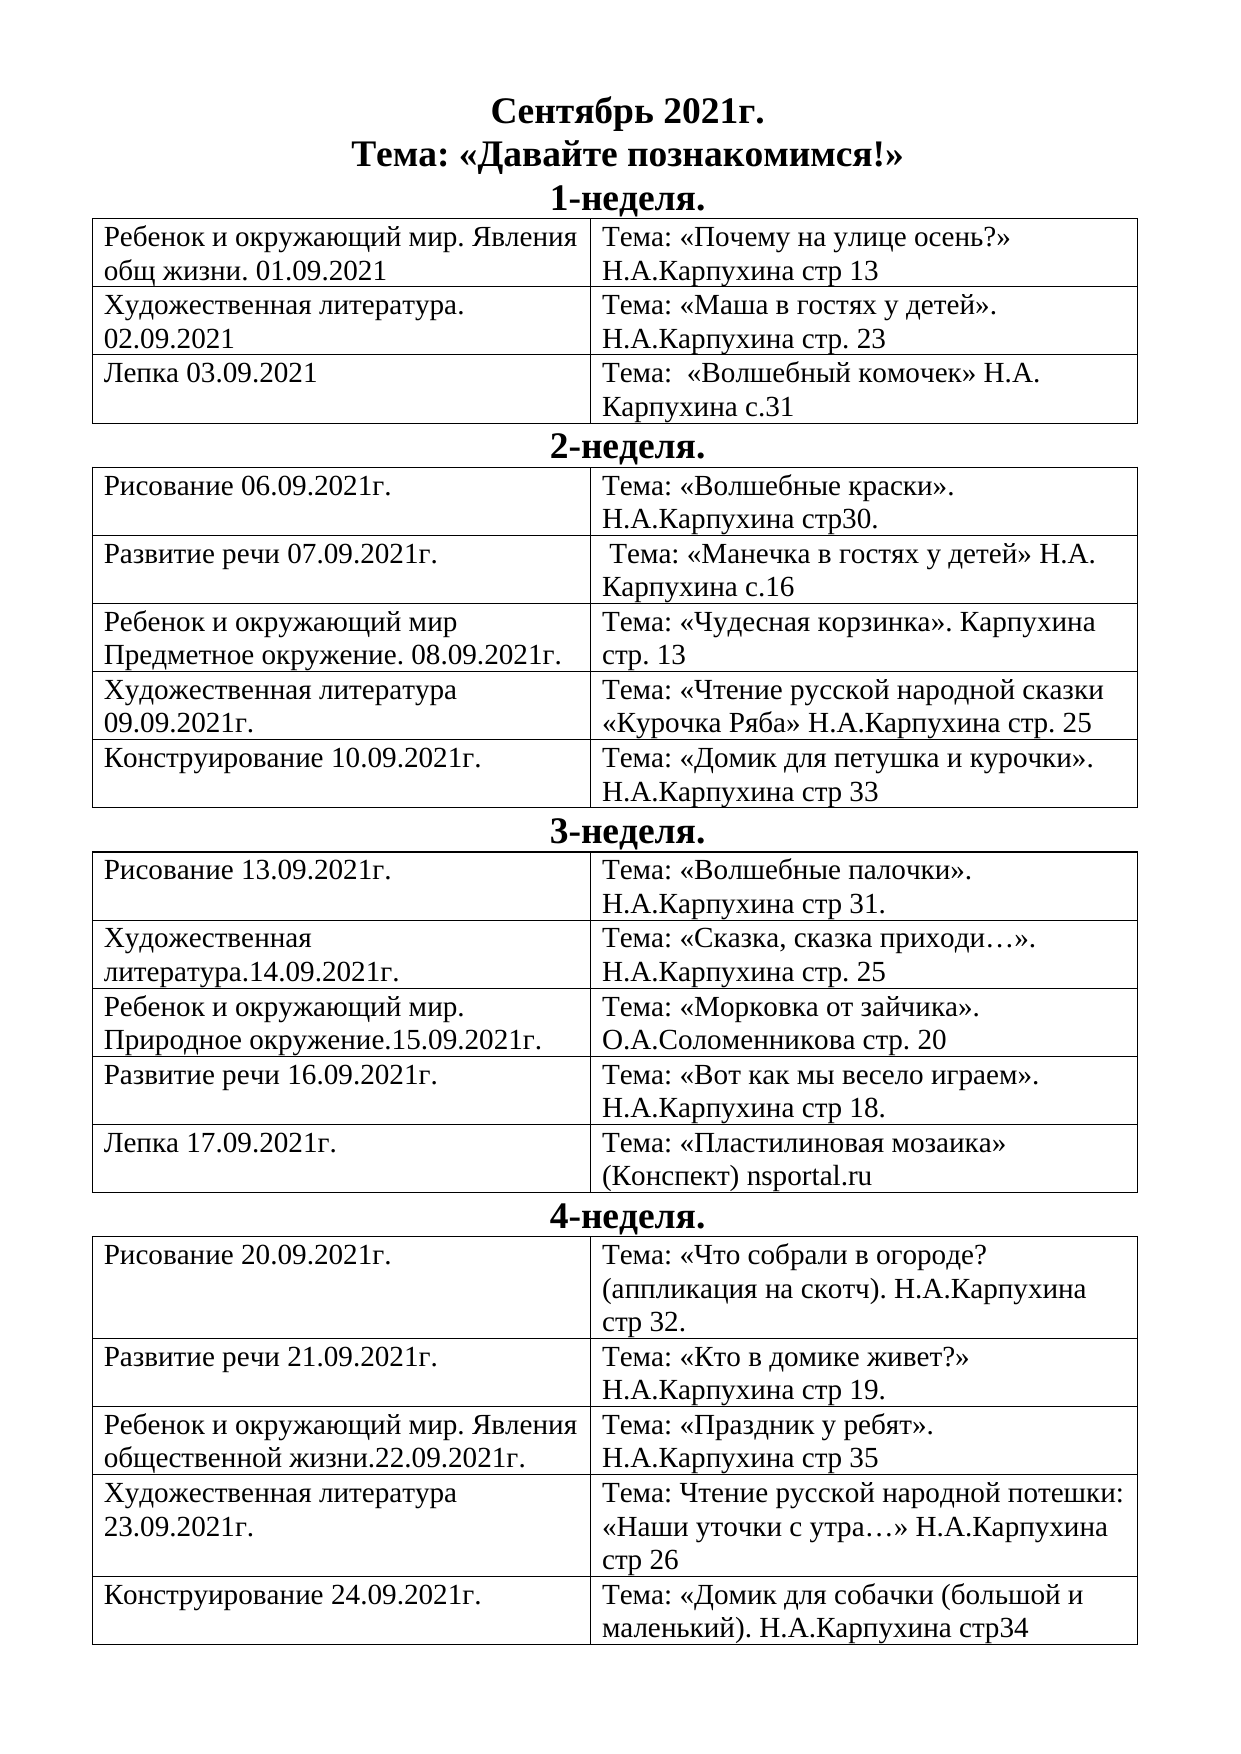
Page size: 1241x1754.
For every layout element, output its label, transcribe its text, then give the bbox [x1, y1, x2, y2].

table_header Рисование 13.09.2021г. [93, 853, 590, 919]
table_header Ребенок и окружающий мир. Явления общ жизни. 01.09.2021 [93, 219, 590, 286]
table_cell Тема: «Манечка в гостях у детей» Н.А. Карпухина с.16 [591, 536, 1137, 603]
table_cell Тема: «Сказка, сказка приходи…». Н.А.Карпухина стр. 25 [591, 921, 1137, 988]
table_cell Художественная литература. 02.09.2021 [93, 287, 590, 354]
table_cell Тема: «Чтение русской народной сказки «Курочка Ряба» Н.А.Карпухина стр. 25 [591, 672, 1137, 739]
text Сентябрь 2021г. [103, 89, 1152, 132]
table_cell Художественная литература.14.09.2021г. [93, 921, 590, 988]
table_cell Развитие речи 21.09.2021г. [93, 1339, 590, 1406]
table_cell Ребенок и окружающий мир Предметное окружение. 08.09.2021г. [93, 604, 590, 671]
text 4-неделя. [103, 1193, 1152, 1236]
table_cell Развитие речи 16.09.2021г. [93, 1057, 590, 1124]
text 1-неделя. [103, 175, 1152, 218]
text 3-неделя. [103, 808, 1152, 851]
table_header Рисование 06.09.2021г. [93, 468, 590, 535]
table_cell Конструирование 24.09.2021г. [93, 1577, 590, 1644]
text Тема: «Давайте познакомимся!» [103, 132, 1152, 175]
table_cell Тема: «Вот как мы весело играем». Н.А.Карпухина стр 18. [591, 1057, 1137, 1124]
table_header Рисование 20.09.2021г. [93, 1237, 590, 1338]
table_header Тема: «Что собрали в огороде? (аппликация на скотч). Н.А.Карпухина стр 32. [591, 1237, 1137, 1338]
table_cell Ребенок и окружающий мир. Природное окружение.15.09.2021г. [93, 989, 590, 1056]
table_header Тема: «Почему на улице осень?» Н.А.Карпухина стр 13 [591, 219, 1137, 286]
table_header Тема: «Волшебные палочки». Н.А.Карпухина стр 31. [591, 853, 1137, 919]
table_cell Лепка 17.09.2021г. [93, 1125, 590, 1192]
table_cell Тема: «Чудесная корзинка». Карпухина стр. 13 [591, 604, 1137, 671]
table_cell Художественная литература 09.09.2021г. [93, 672, 590, 739]
table_cell Тема: «Домик для петушка и курочки». Н.А.Карпухина стр 33 [591, 740, 1137, 807]
table_cell Ребенок и окружающий мир. Явления общественной жизни.22.09.2021г. [93, 1407, 590, 1474]
table_cell Тема: Чтение русской народной потешки: «Наши уточки с утра…» Н.А.Карпухина стр 26 [591, 1475, 1137, 1576]
table_cell Художественная литература 23.09.2021г. [93, 1475, 590, 1576]
table_cell Тема: «Пластилиновая мозаика» (Конспект) nsportal.ru [591, 1125, 1137, 1192]
table_cell Тема: «Домик для собачки (большой и маленький). Н.А.Карпухина стр34 [591, 1577, 1137, 1644]
table_cell Лепка 03.09.2021 [93, 355, 590, 422]
table_cell Тема: «Праздник у ребят». Н.А.Карпухина стр 35 [591, 1407, 1137, 1474]
table_cell Конструирование 10.09.2021г. [93, 740, 590, 807]
table_header Тема: «Волшебные краски». Н.А.Карпухина стр30. [591, 468, 1137, 535]
table_cell Тема: «Морковка от зайчика». О.А.Соломенникова стр. 20 [591, 989, 1137, 1056]
text 2-неделя. [103, 423, 1152, 467]
table_cell Тема: «Маша в гостях у детей». Н.А.Карпухина стр. 23 [591, 287, 1137, 354]
table_cell Развитие речи 07.09.2021г. [93, 536, 590, 603]
table_cell Тема: «Волшебный комочек» Н.А. Карпухина с.31 [591, 355, 1137, 422]
table_cell Тема: «Кто в домике живет?» Н.А.Карпухина стр 19. [591, 1339, 1137, 1406]
